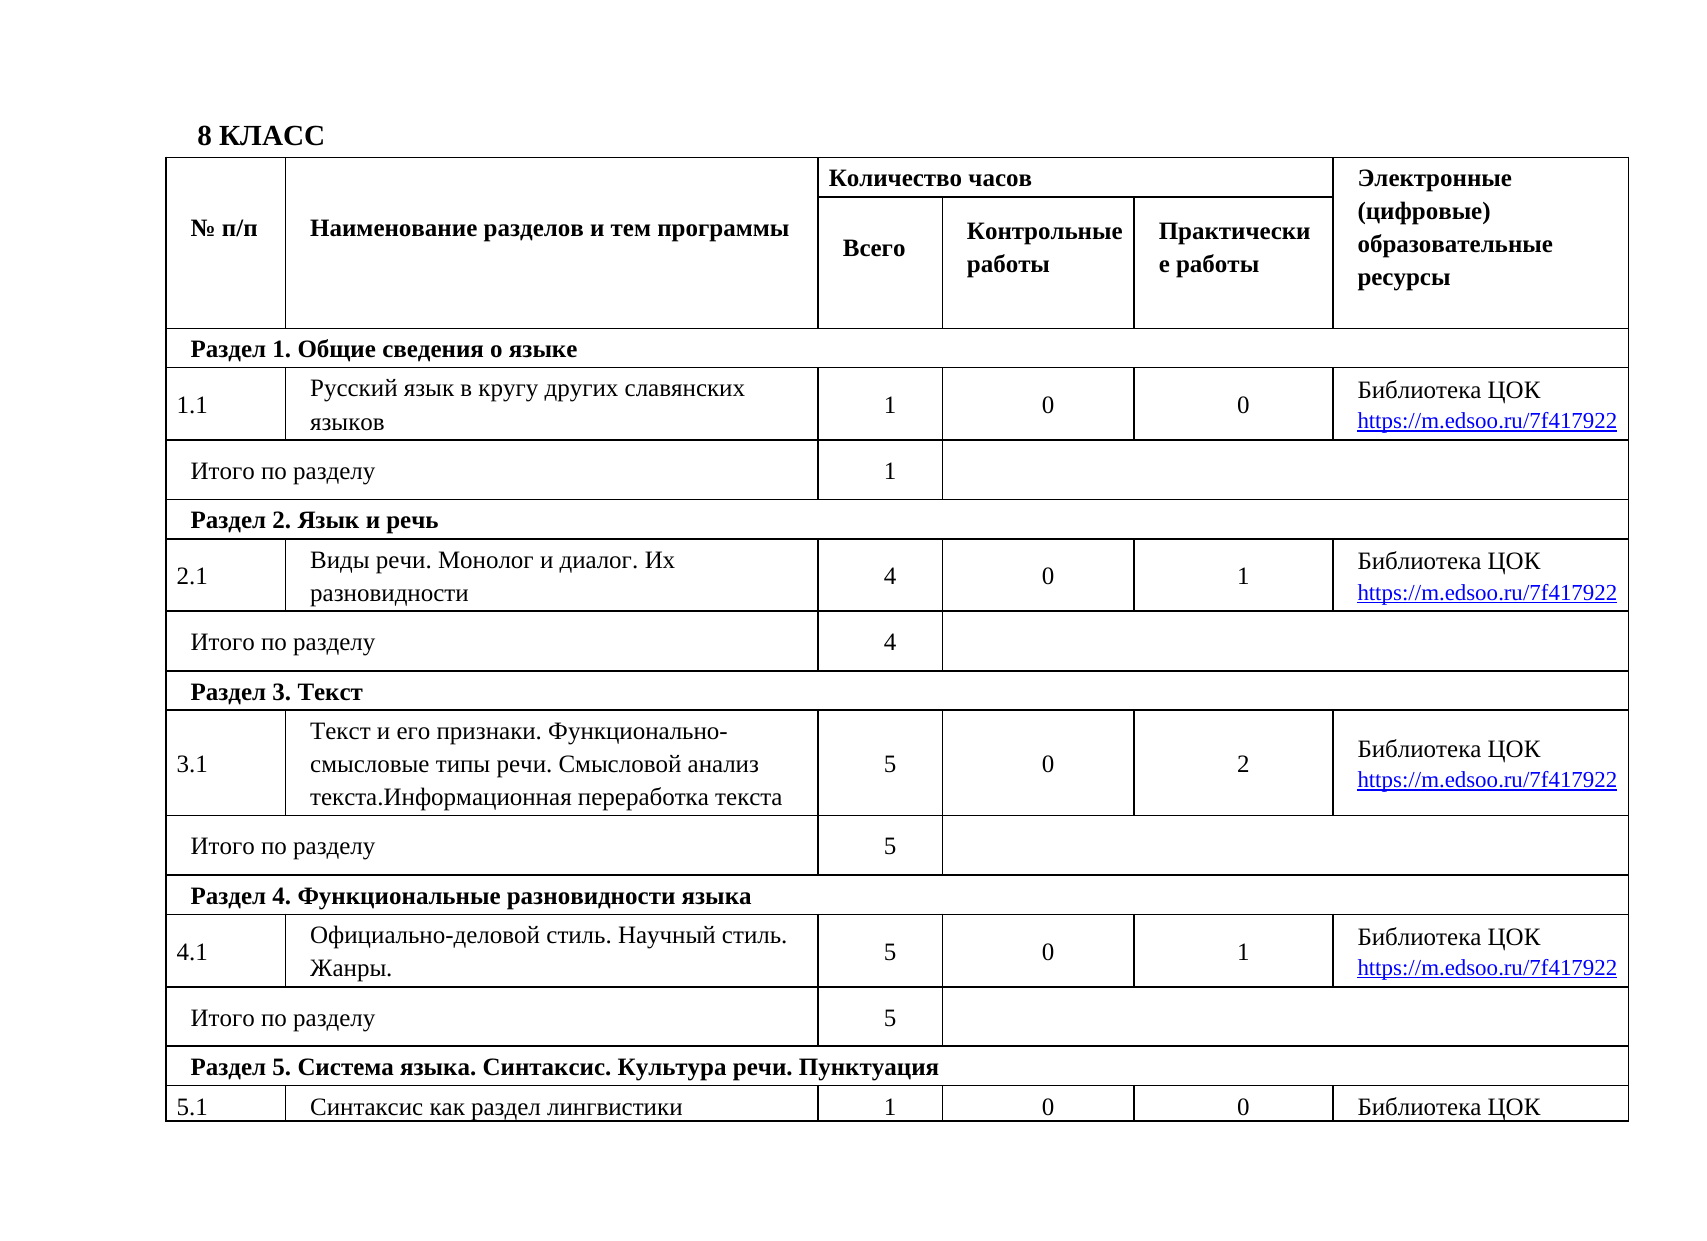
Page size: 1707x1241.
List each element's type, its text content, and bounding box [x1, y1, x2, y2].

table_cell Раздел 2. Язык и речь [167, 500, 1628, 538]
table_cell [943, 816, 1628, 874]
table_cell 0 [943, 711, 1133, 815]
table_cell 3.1 [167, 711, 285, 815]
table_cell Официально-деловой стиль. Научный стиль. Жанры. [286, 915, 817, 986]
table_cell Виды речи. Монолог и диалог. Их разновидности [286, 540, 817, 610]
table_cell 0 [943, 915, 1133, 986]
table_header Электронные (цифровые) образовательные ресурсы [1334, 158, 1628, 327]
table_cell Итого по разделу [167, 816, 817, 874]
table_cell Раздел 5. Система языка. Синтаксис. Культура речи. Пунктуация [167, 1047, 1628, 1085]
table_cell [1334, 1086, 1628, 1120]
table_cell Контрольные работы [943, 198, 1133, 327]
table_cell 4.1 [167, 915, 285, 986]
table_cell Библиотека ЦОК https://m.edsoo.ru/7f417922 [1334, 540, 1628, 610]
table_cell [943, 612, 1628, 670]
table_cell 2.1 [167, 540, 285, 610]
table_cell 0 [1135, 1086, 1332, 1120]
table_cell 5 [819, 816, 942, 874]
table_cell Итого по разделу [167, 441, 817, 499]
table_cell Русский язык в кругу других славянских языков [286, 368, 817, 439]
table_cell 5.1 [167, 1086, 285, 1120]
table_cell Раздел 4. Функциональные разновидности языка [167, 876, 1628, 913]
table_cell Библиотека ЦОК https://m.edsoo.ru/7f417922 [1334, 711, 1628, 815]
table_cell Практические работы [1135, 198, 1332, 327]
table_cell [286, 1086, 817, 1120]
table_cell 1.1 [167, 368, 285, 439]
table_cell Раздел 3. Текст [167, 672, 1628, 709]
table_cell Библиотека ЦОК https://m.edsoo.ru/7f417922 [1334, 368, 1628, 439]
table_cell 4 [819, 612, 942, 670]
table_cell 1 [819, 368, 942, 439]
table_cell 5 [819, 711, 942, 815]
table_cell Библиотека ЦОК https://m.edsoo.ru/7f417922 [1334, 915, 1628, 986]
table_cell Текст и его признаки. Функционально-смысловые типы речи. Смысловой анализ текста.Информационная переработка текста [286, 711, 817, 815]
table_cell 1 [819, 1086, 942, 1120]
table_cell 5 [819, 988, 942, 1045]
table_cell 5 [819, 915, 942, 986]
table_cell 1 [819, 441, 942, 499]
table_cell Раздел 1. Общие сведения о языке [167, 329, 1628, 367]
table_cell Итого по разделу [167, 988, 817, 1045]
table_header № п/п [167, 158, 285, 327]
table_cell 0 [943, 368, 1133, 439]
table_cell [943, 441, 1628, 499]
table_header Наименование разделов и тем программы [286, 158, 817, 327]
table_cell Итого по разделу [167, 612, 817, 670]
table_header Количество часов [819, 158, 1332, 196]
table_cell 4 [819, 540, 942, 610]
table_cell Всего [819, 198, 942, 327]
table_cell 1 [1135, 540, 1332, 610]
table_cell [943, 988, 1628, 1045]
table_cell 0 [1135, 368, 1332, 439]
table_cell 1 [1135, 915, 1332, 986]
text 8 КЛАСС [190, 118, 1618, 152]
table_cell 0 [943, 1086, 1133, 1120]
table_cell 0 [943, 540, 1133, 610]
table_cell 2 [1135, 711, 1332, 815]
